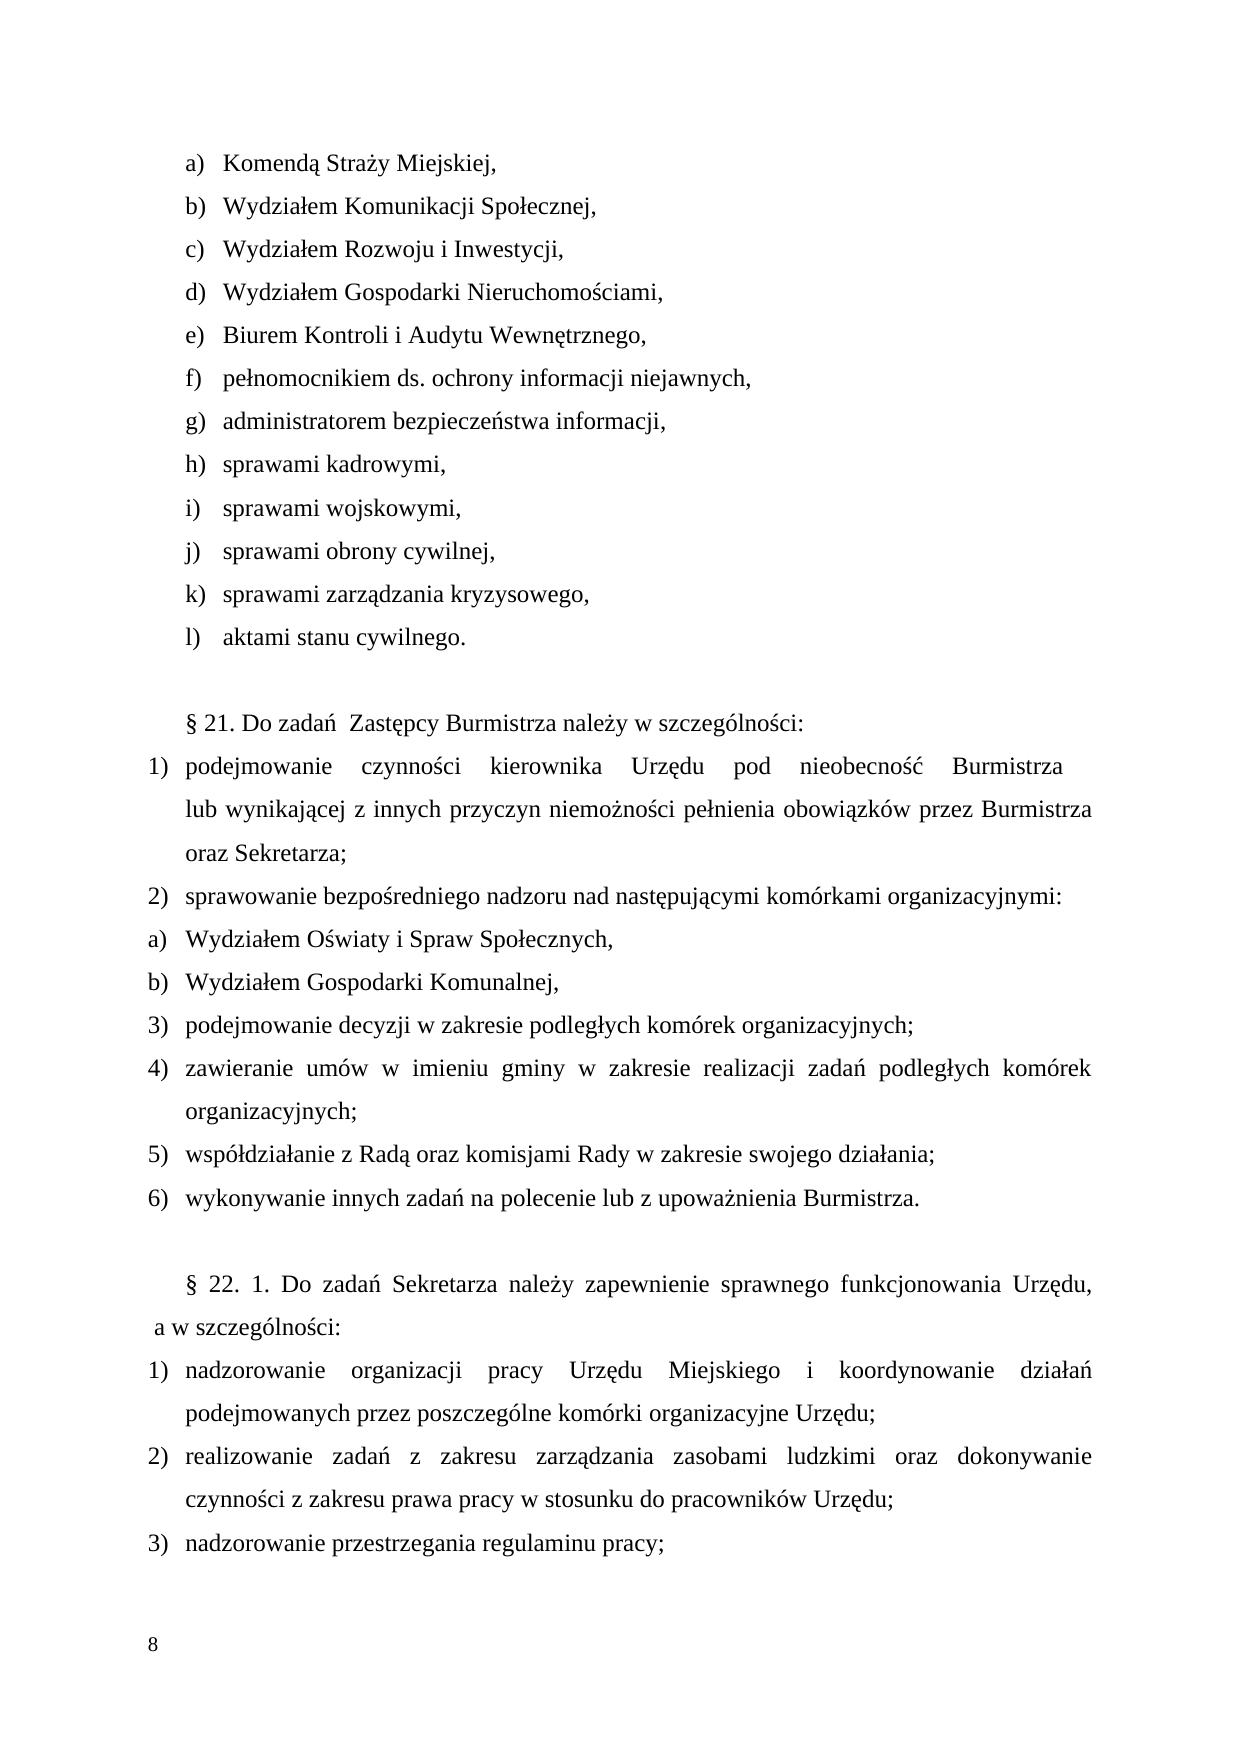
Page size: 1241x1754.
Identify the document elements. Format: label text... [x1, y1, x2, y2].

list podejmowanie decyzji w zakresie podległych komórek organizacyjnych; [148, 1010, 1093, 1039]
list sprawami zarządzania kryzysowego, [185, 579, 1093, 608]
list nadzorowanie przestrzegania regulaminu pracy; [148, 1528, 1093, 1556]
list Komendą Straży Miejskiej, [185, 148, 1093, 176]
list Wydziałem Komunikacji Społecznej, [185, 191, 1093, 219]
list podejmowanie czynności kierownika Urzędu pod nieobecność Burmistrza lub wynikającej z innych przyczyn niemożności pełnienia obowiązków przez Burmistrza oraz Sekretarza; [148, 751, 1093, 866]
list realizowanie zadań z zakresu zarządzania zasobami ludzkimi oraz dokonywanie czynności z zakresu prawa pracy w stosunku do pracowników Urzędu; [148, 1441, 1093, 1513]
text § 22. 1. Do zadań Sekretarza należy zapewnienie sprawnego funkcjonowania Urzędu, a w szczególności: [148, 1269, 1093, 1341]
list aktami stanu cywilnego. [185, 622, 1093, 651]
list sprawami wojskowymi, [185, 493, 1093, 521]
text § 21. Do zadań Zastępcy Burmistrza należy w szczególności: [148, 708, 1093, 737]
list Biurem Kontroli i Audytu Wewnętrznego, [185, 320, 1093, 349]
list zawieranie umów w imieniu gminy w zakresie realizacji zadań podległych komórek organizacyjnych; [148, 1053, 1093, 1125]
list Wydziałem Gospodarki Nieruchomościami, [185, 277, 1093, 306]
list Wydziałem Rozwoju i Inwestycji, [185, 234, 1093, 263]
list sprawami kadrowymi, [185, 449, 1093, 478]
list Wydziałem Oświaty i Spraw Społecznych, [148, 924, 1093, 953]
list Wydziałem Gospodarki Komunalnej, [148, 967, 1093, 996]
list pełnomocnikiem ds. ochrony informacji niejawnych, [185, 363, 1093, 392]
list wykonywanie innych zadań na polecenie lub z upoważnienia Burmistrza. [148, 1183, 1093, 1211]
list nadzorowanie organizacji pracy Urzędu Miejskiego i koordynowanie działań podejmowanych przez poszczególne komórki organizacyjne Urzędu; [148, 1355, 1093, 1427]
list współdziałanie z Radą oraz komisjami Rady w zakresie swojego działania; [148, 1139, 1093, 1168]
list sprawami obrony cywilnej, [185, 536, 1093, 564]
list sprawowanie bezpośredniego nadzoru nad następującymi komórkami organizacyjnymi: [148, 881, 1093, 909]
list administratorem bezpieczeństwa informacji, [185, 406, 1093, 435]
